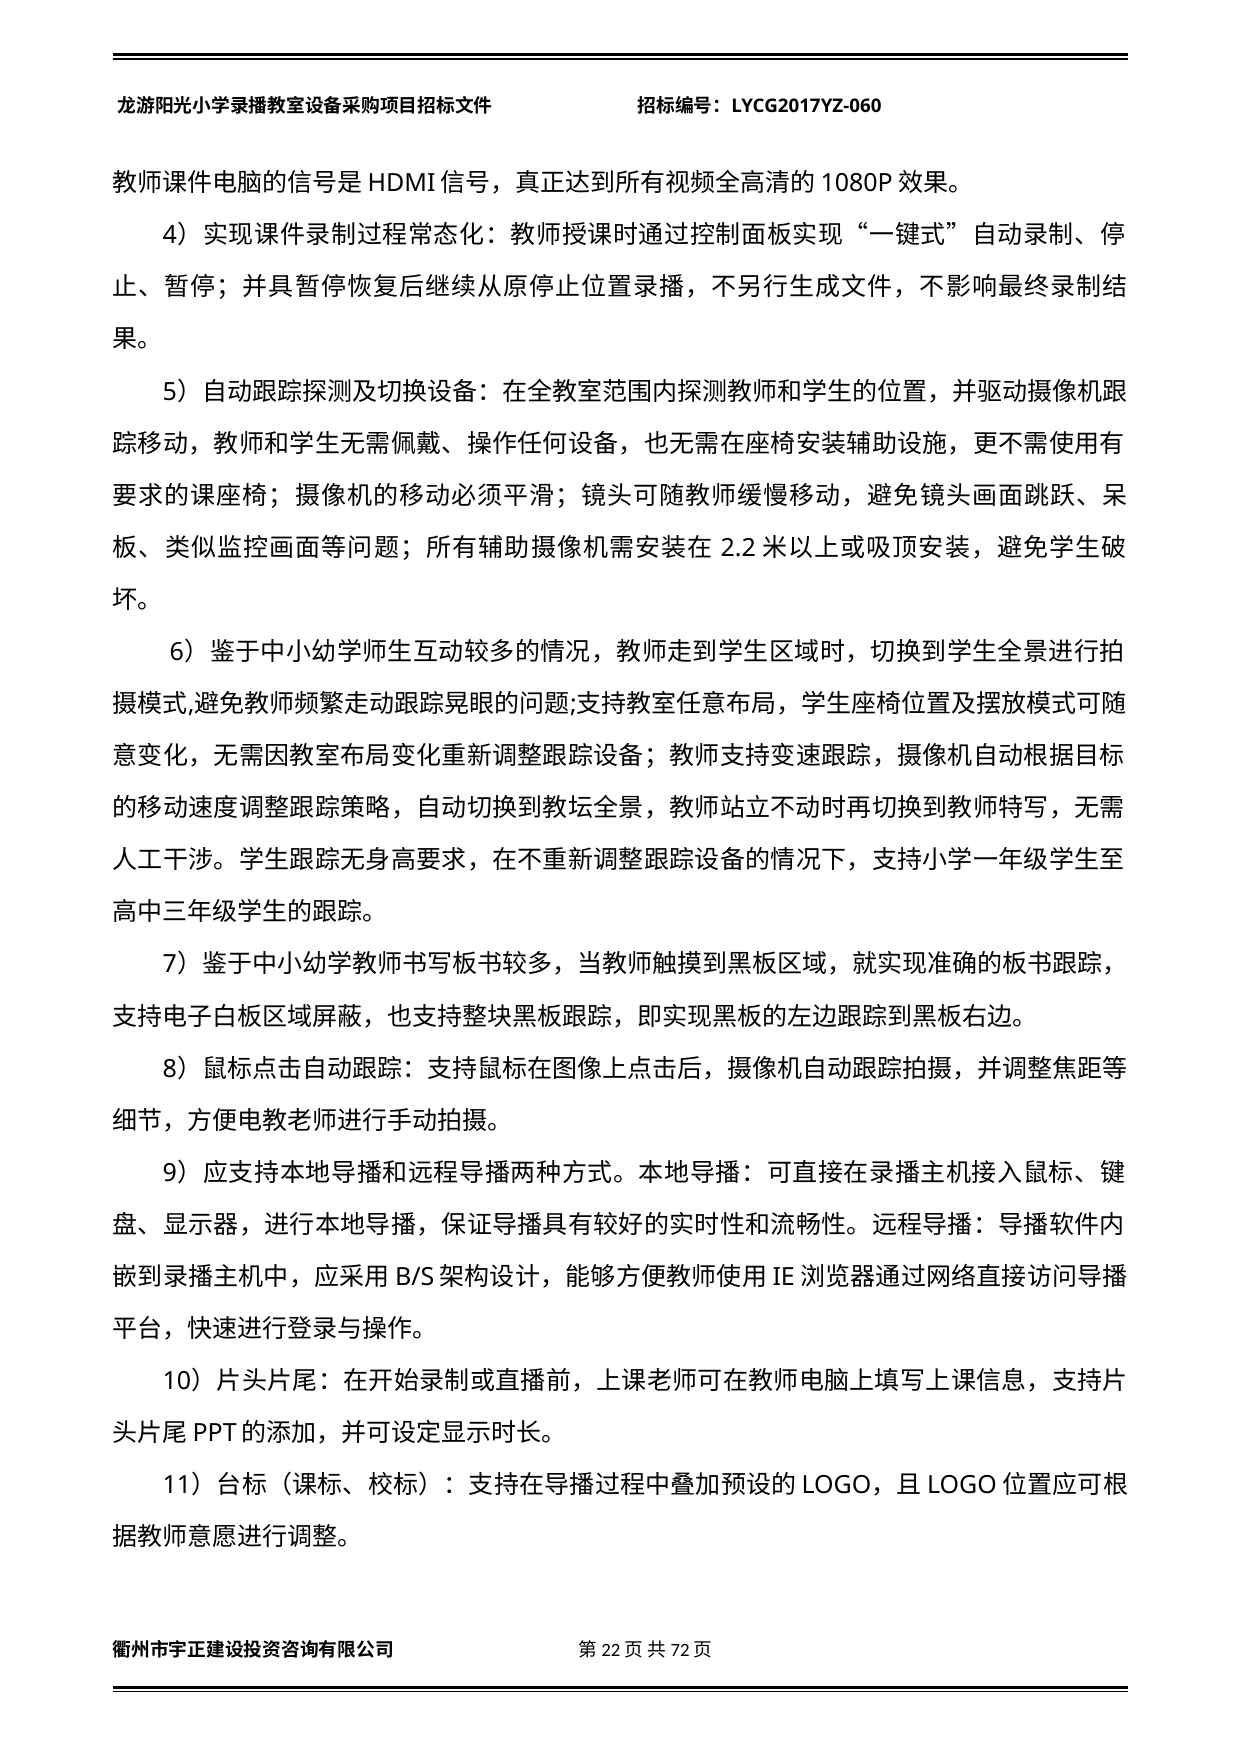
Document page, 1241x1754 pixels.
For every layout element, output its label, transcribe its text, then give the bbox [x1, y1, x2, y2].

text 10）片头片尾：在开始录制或直播前，上课老师可在教师电脑上填写上课信息，支持片头片尾PPT的添加，并可设定显示时长。 [112, 1348, 1128, 1452]
text 8）鼠标点击自动跟踪：支持鼠标在图像上点击后，摄像机自动跟踪拍摄，并调整焦距等细节，方便电教老师进行手动拍摄。 [112, 1035, 1128, 1139]
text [112, 150, 1128, 202]
text 4）实现课件录制过程常态化：教师授课时通过控制面板实现“一键式”自动录制、停止、暂停；并具暂停恢复后继续从原停止位置录播，不另行生成文件，不影响最终录制结果。 [112, 202, 1128, 358]
text 6）鉴于中小幼学师生互动较多的情况，教师走到学生区域时，切换到学生全景进行拍摄模式,避免教师频繁走动跟踪晃眼的问题;支持教室任意布局，学生座椅位置及摆放模式可随意变化，无需因教室布局变化重新调整跟踪设备；教师支持变速跟踪，摄像机自动根据目标的移动速度调整跟踪策略，自动切换到教坛全景，教师站立不动时再切换到教师特写，无需人工干涉。学生跟踪无身高要求，在不重新调整跟踪设备的情况下，支持小学一年级学生至高中三年级学生的跟踪。 [112, 619, 1128, 931]
text 9）应支持本地导播和远程导播两种方式。本地导播：可直接在录播主机接入鼠标、键盘、显示器，进行本地导播，保证导播具有较好的实时性和流畅性。远程导播：导播软件内嵌到录播主机中，应采用B/S架构设计，能够方便教师使用IE浏览器通过网络直接访问导播平台，快速进行登录与操作。 [112, 1139, 1128, 1348]
text 7）鉴于中小幼学教师书写板书较多，当教师触摸到黑板区域，就实现准确的板书跟踪，支持电子白板区域屏蔽，也支持整块黑板跟踪，即实现黑板的左边跟踪到黑板右边。 [112, 931, 1128, 1035]
text 11）台标（课标、校标）：支持在导播过程中叠加预设的LOGO，且LOGO位置应可根据教师意愿进行调整。 [112, 1452, 1128, 1556]
text 5）自动跟踪探测及切换设备：在全教室范围内探测教师和学生的位置，并驱动摄像机跟踪移动，教师和学生无需佩戴、操作任何设备，也无需在座椅安装辅助设施，更不需使用有要求的课座椅；摄像机的移动必须平滑；镜头可随教师缓慢移动，避免镜头画面跳跃、呆板、类似监控画面等问题；所有辅助摄像机需安装在2.2米以上或吸顶安装，避免学生破坏。 [112, 358, 1128, 619]
